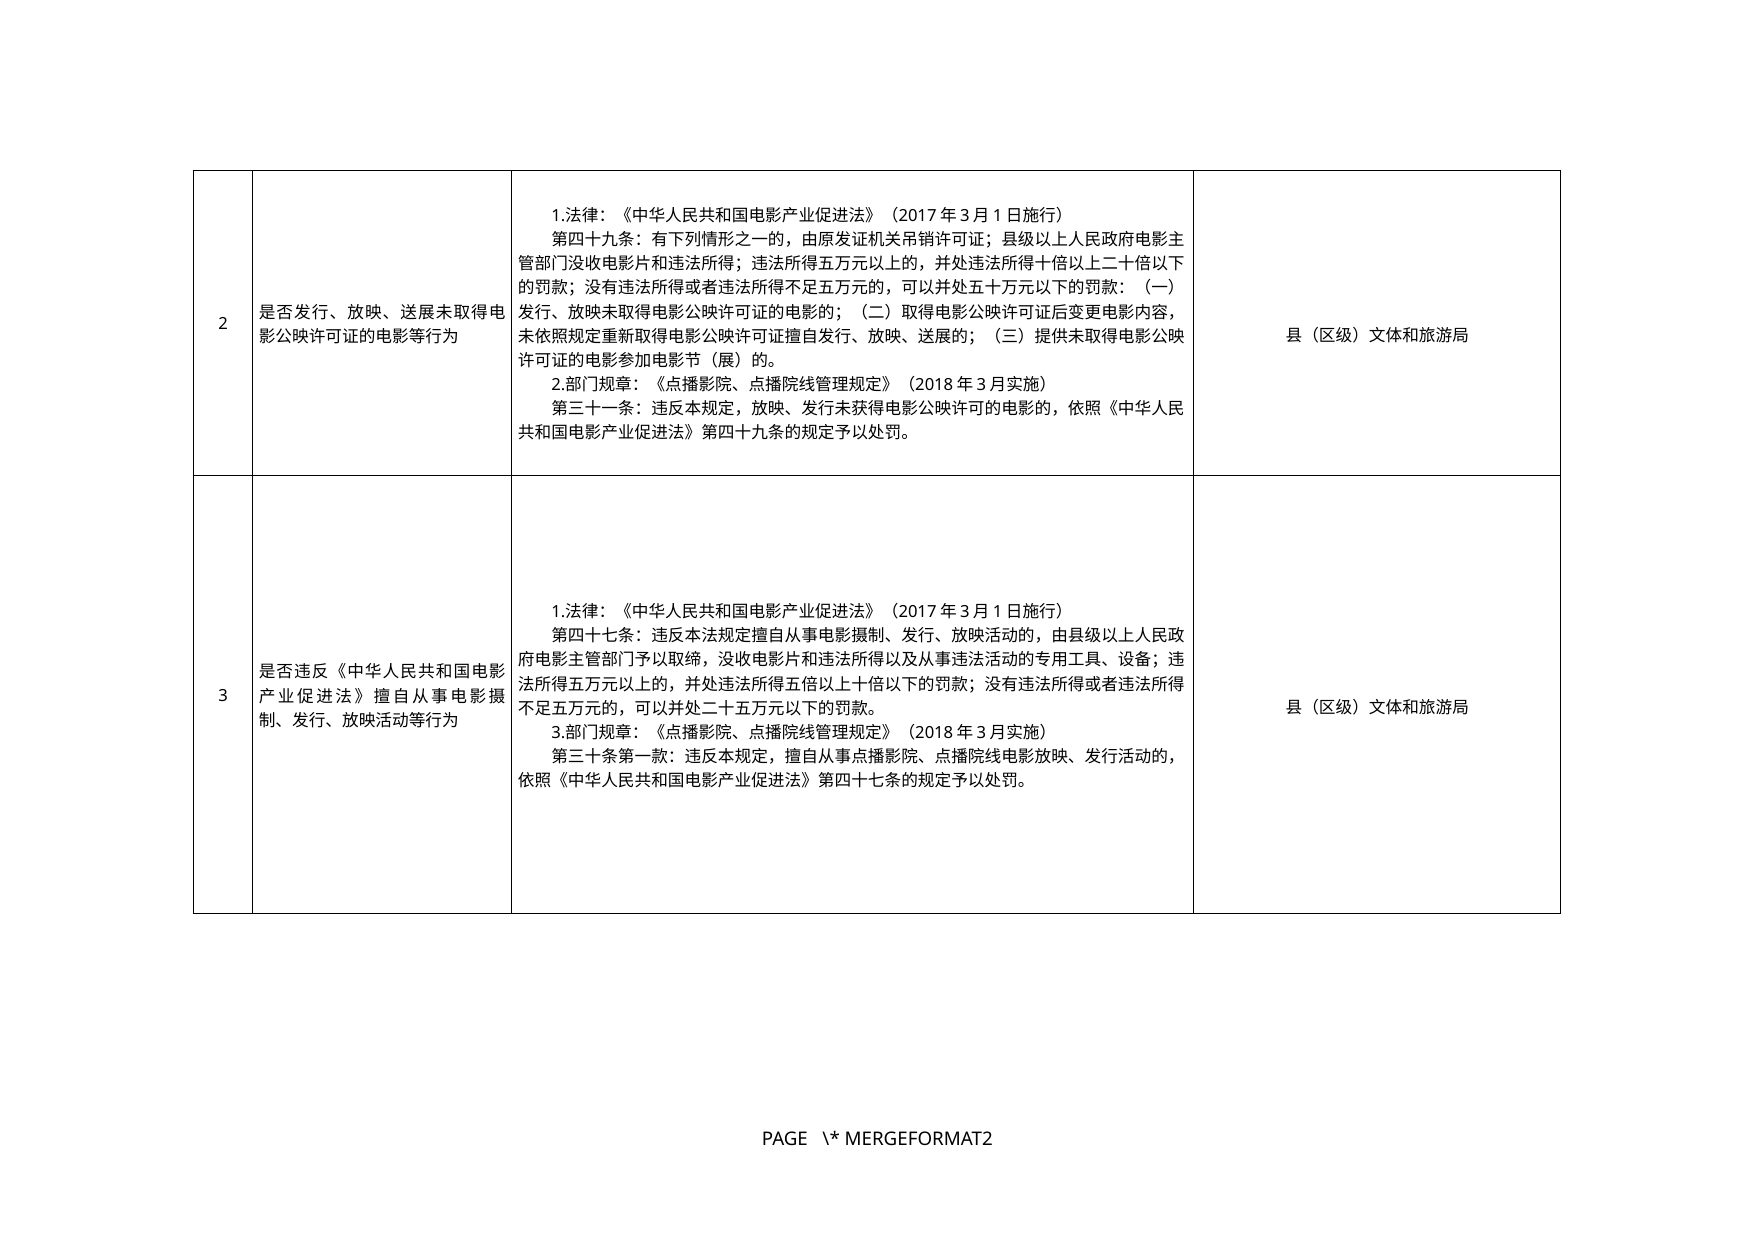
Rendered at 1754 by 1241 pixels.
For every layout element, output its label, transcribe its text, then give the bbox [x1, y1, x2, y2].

table_cell 是否发行、放映、送展未取得电影公映许可证的电影等行为 [253, 171, 511, 475]
table_cell 2 [194, 171, 252, 475]
table_cell 是否违反《中华人民共和国电影产业促进法》擅自从事电影摄制、发行、放映活动等行为 [253, 476, 511, 913]
table_cell 县（区级）文体和旅游局 [1194, 476, 1560, 913]
table_cell 县（区级）文体和旅游局 [1194, 171, 1560, 475]
table_cell 1.法律：《中华人民共和国电影产业促进法》（2017年3月1日施行） 第四十七条：违反本法规定擅自从事电影摄制、发行、放映活动的，由县级以上人民政府电影主管部门予以取缔，没收电影片和违法所得以及从事违法活动的专用工具、设备；违法所得五万元以上的，并处违法所得五倍以上十倍以下的罚款；没有违法所得或者违法所得不足五万元的，可以并处二十五万元以下的罚款。 3.部门规章：《点播影院、点播院线管理规定》（2018年3月实施） 第三十条第一款：违反本规定，擅自从事点播影院、点播院线电影放映、发行活动的，依照《中华人民共和国电影产业促进法》第四十七条的规定予以处罚。 [512, 476, 1193, 913]
table_cell 1.法律：《中华人民共和国电影产业促进法》（2017年3月1日施行） 第四十九条：有下列情形之一的，由原发证机关吊销许可证；县级以上人民政府电影主管部门没收电影片和违法所得；违法所得五万元以上的，并处违法所得十倍以上二十倍以下的罚款；没有违法所得或者违法所得不足五万元的，可以并处五十万元以下的罚款：（一）发行、放映未取得电影公映许可证的电影的；（二）取得电影公映许可证后变更电影内容，未依照规定重新取得电影公映许可证擅自发行、放映、送展的；（三）提供未取得电影公映许可证的电影参加电影节（展）的。 2.部门规章：《点播影院、点播院线管理规定》（2018年3月实施） 第三十一条：违反本规定，放映、发行未获得电影公映许可的电影的，依照《中华人民共和国电影产业促进法》第四十九条的规定予以处罚。 [512, 171, 1193, 475]
table_cell 3 [194, 476, 252, 913]
